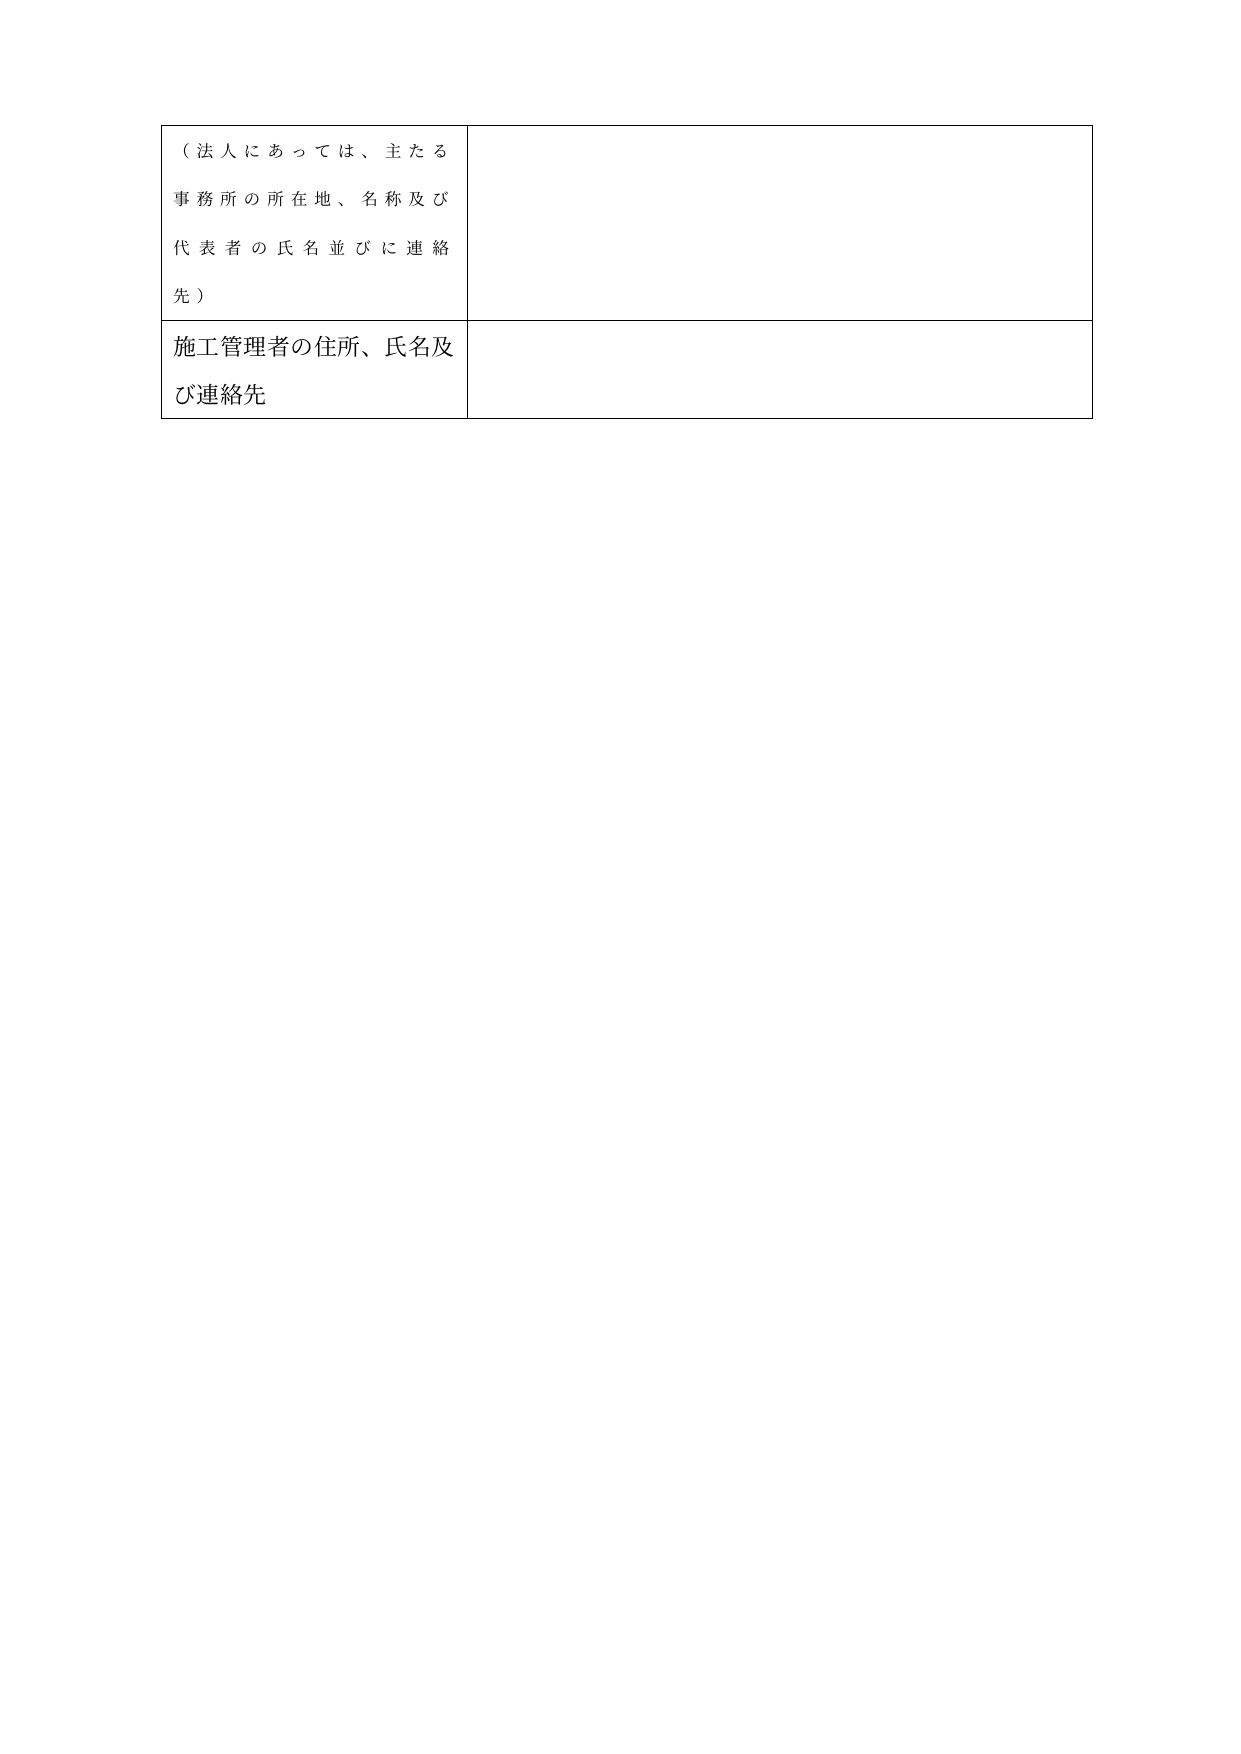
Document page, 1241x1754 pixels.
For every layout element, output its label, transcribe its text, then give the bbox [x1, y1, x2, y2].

table_cell 施工管理者の住所、氏名及び連絡先 [162, 321, 467, 418]
table_cell [468, 321, 1092, 418]
table_cell [468, 126, 1092, 320]
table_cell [162, 126, 467, 320]
